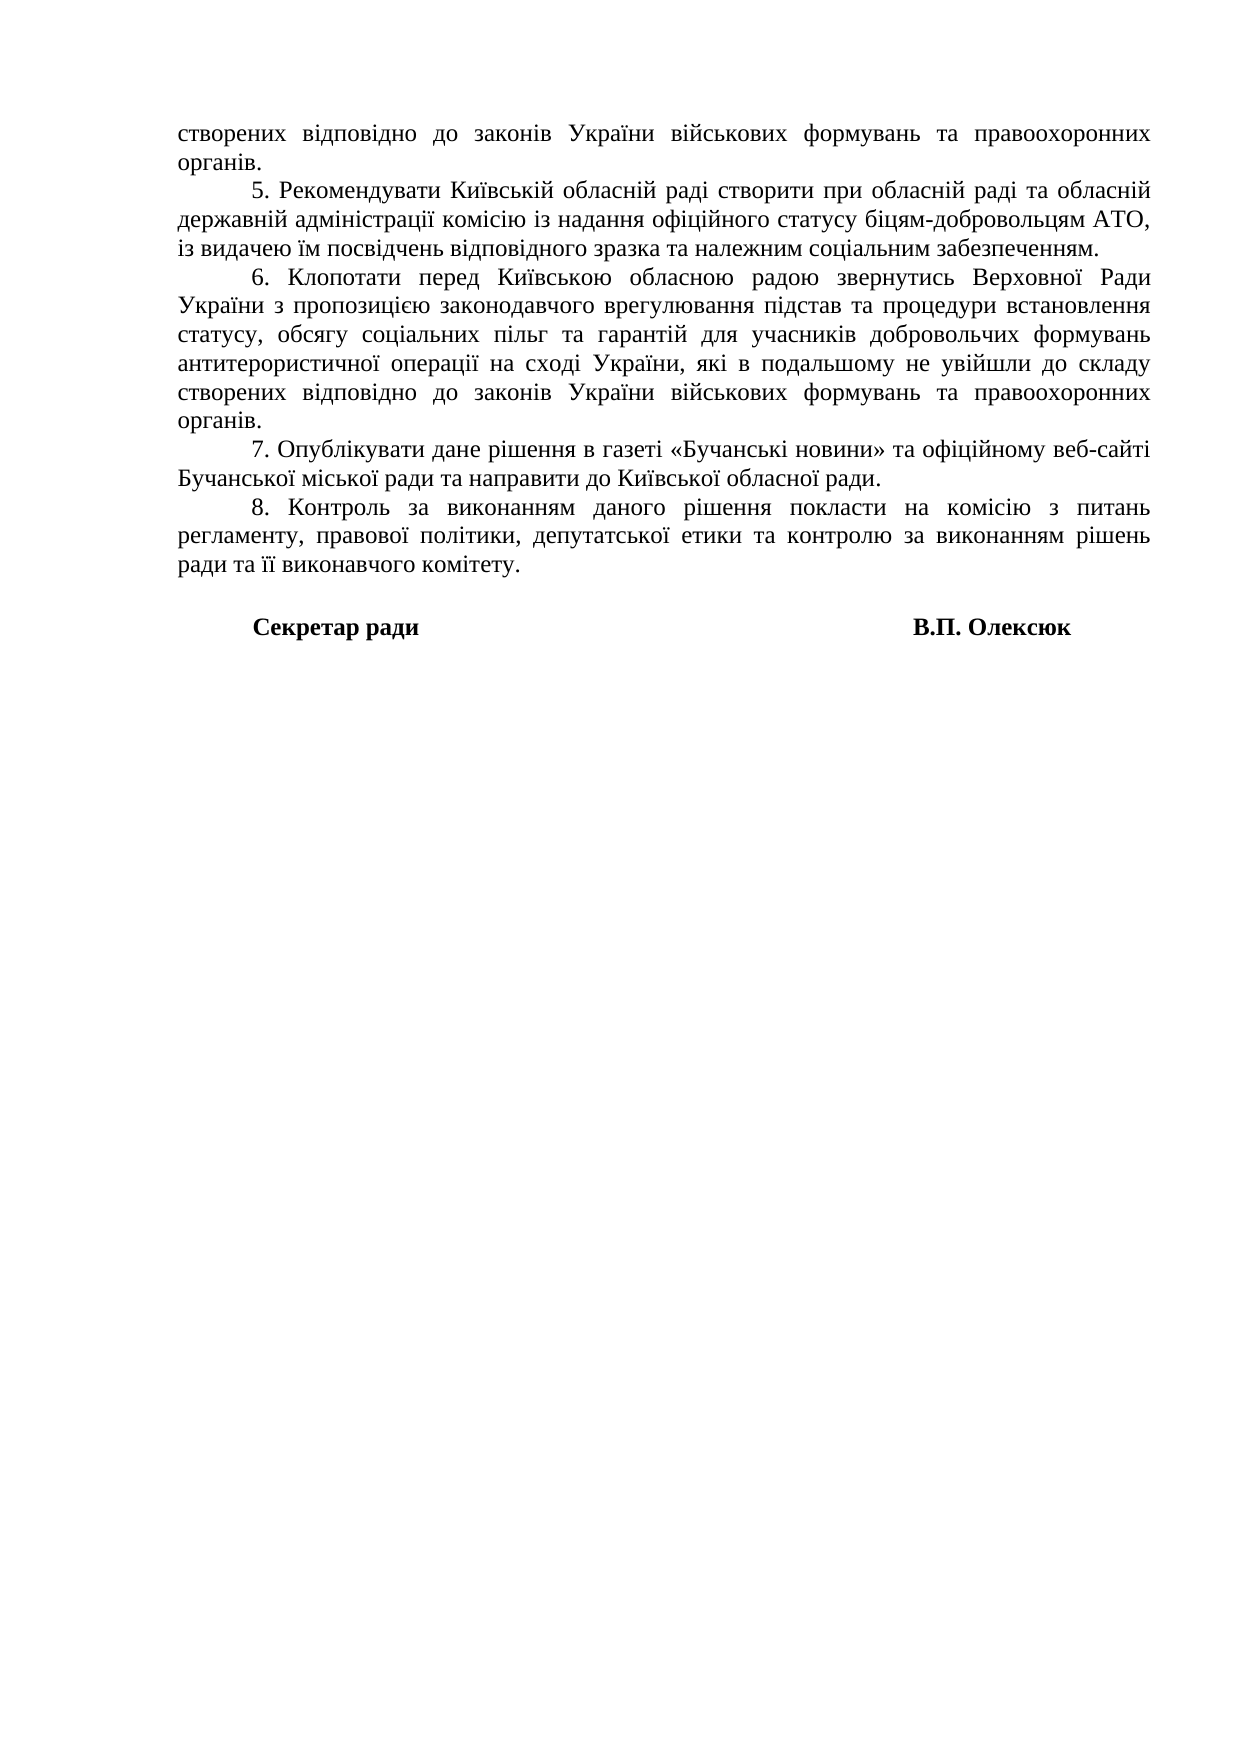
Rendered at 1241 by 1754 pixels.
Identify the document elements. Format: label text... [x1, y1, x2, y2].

text 7. Опублікувати дане рішення в газеті «Бучанські новини» та офіційному веб-сайті Бучанської міської ради та направити до Київської обласної ради. [177, 434, 1152, 492]
text 5. Рекомендувати Київській обласній раді створити при обласній раді та обласній державній адміністрації комісію із надання офіційного статусу біцям-добровольцям АТО, із видачею їм посвідчень відповідного зразка та належним соціальним забезпеченням. [177, 176, 1152, 262]
text 8. Контроль за виконанням даного рішення покласти на комісію з питань регламенту, правової політики, депутатської етики та контролю за виконанням рішень ради та її виконавчого комітету. [177, 492, 1152, 578]
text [177, 118, 1152, 176]
text 6. Клопотати перед Київською обласною радою звернутись Верховної Ради України з пропозицією законодавчого врегулювання підстав та процедури встановлення статусу, обсягу соціальних пільг та гарантій для учасників добровольчих формувань антитерористичної операції на сході України, які в подальшому не увійшли до складу створених відповідно до законів України військових формувань та правоохоронних органів. [177, 262, 1152, 434]
text Секретар ради В.П. Олексюк [177, 612, 1152, 640]
